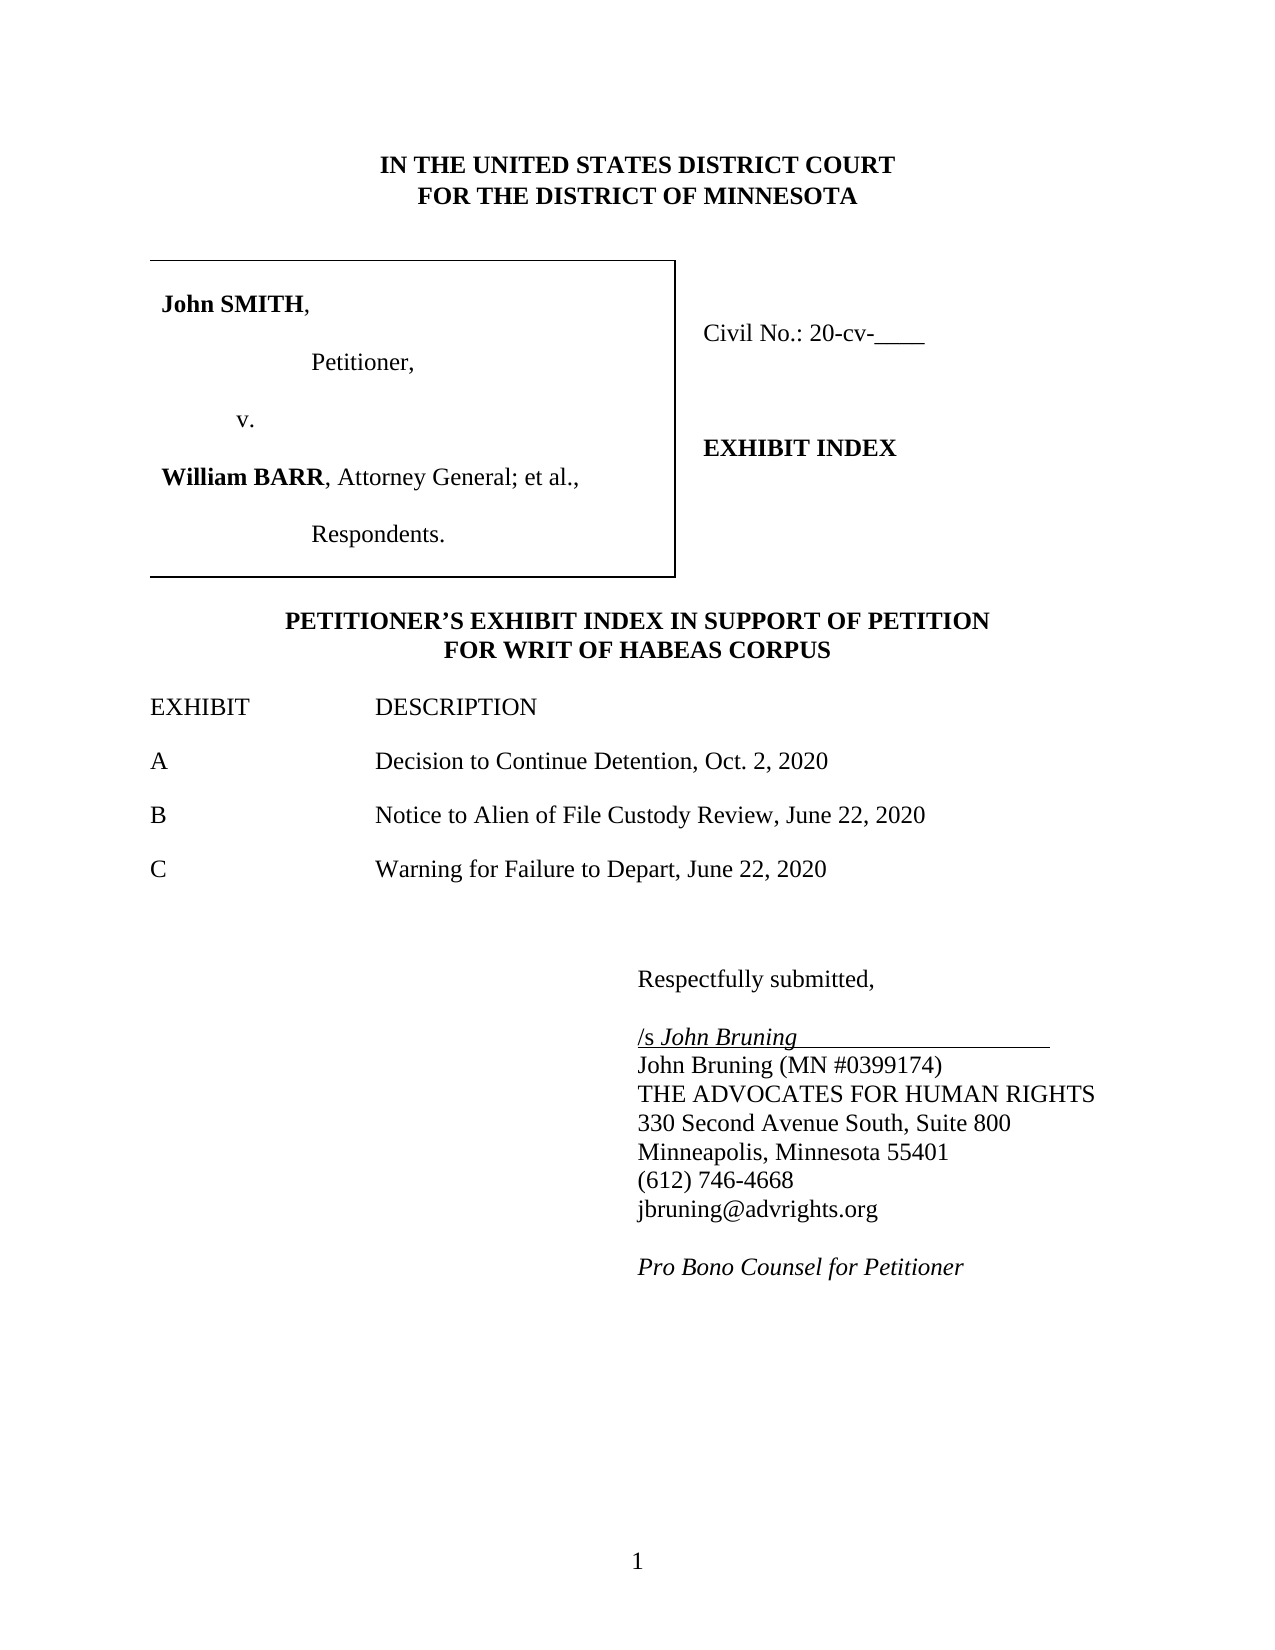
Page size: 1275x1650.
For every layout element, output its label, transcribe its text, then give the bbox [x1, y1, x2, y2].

text /s John Bruning [600, 1022, 1125, 1050]
text EXHIBIT DESCRIPTION [150, 692, 1125, 721]
text Minneapolis, Minnesota 55401 [150, 1137, 1125, 1165]
text (612) 746-4668 [150, 1165, 1125, 1194]
table_header Civil No.: 20-cv-____ EXHIBIT INDEX [676, 260, 1124, 576]
text IN THE UNITED STATES DISTRICT COURT [150, 150, 1125, 179]
text Pro Bono Counsel for Petitioner [150, 1252, 1125, 1280]
list Decision to Continue Detention, Oct. 2, 2020 [150, 746, 1125, 775]
text Respectfully submitted, [150, 964, 1125, 993]
text FOR THE DISTRICT OF MINNESOTA [150, 181, 1125, 210]
text THE ADVOCATES FOR HUMAN RIGHTS [150, 1079, 1125, 1108]
text John Bruning (MN #0399174) [150, 1050, 1125, 1079]
list Notice to Alien of File Custody Review, June 22, 2020 [150, 800, 1125, 829]
text 330 Second Avenue South, Suite 800 [150, 1108, 1125, 1137]
text FOR WRIT OF HABEAS CORPUS [150, 635, 1125, 664]
list Warning for Failure to Depart, June 22, 2020 [150, 854, 1125, 882]
text jbruning@advrights.org [150, 1194, 1125, 1223]
table_header John SMITH, Petitioner, v. William BARR, Attorney General; et al., Respondents. [150, 261, 674, 576]
text PETITIONER’S EXHIBIT INDEX IN SUPPORT OF PETITION [150, 606, 1125, 635]
